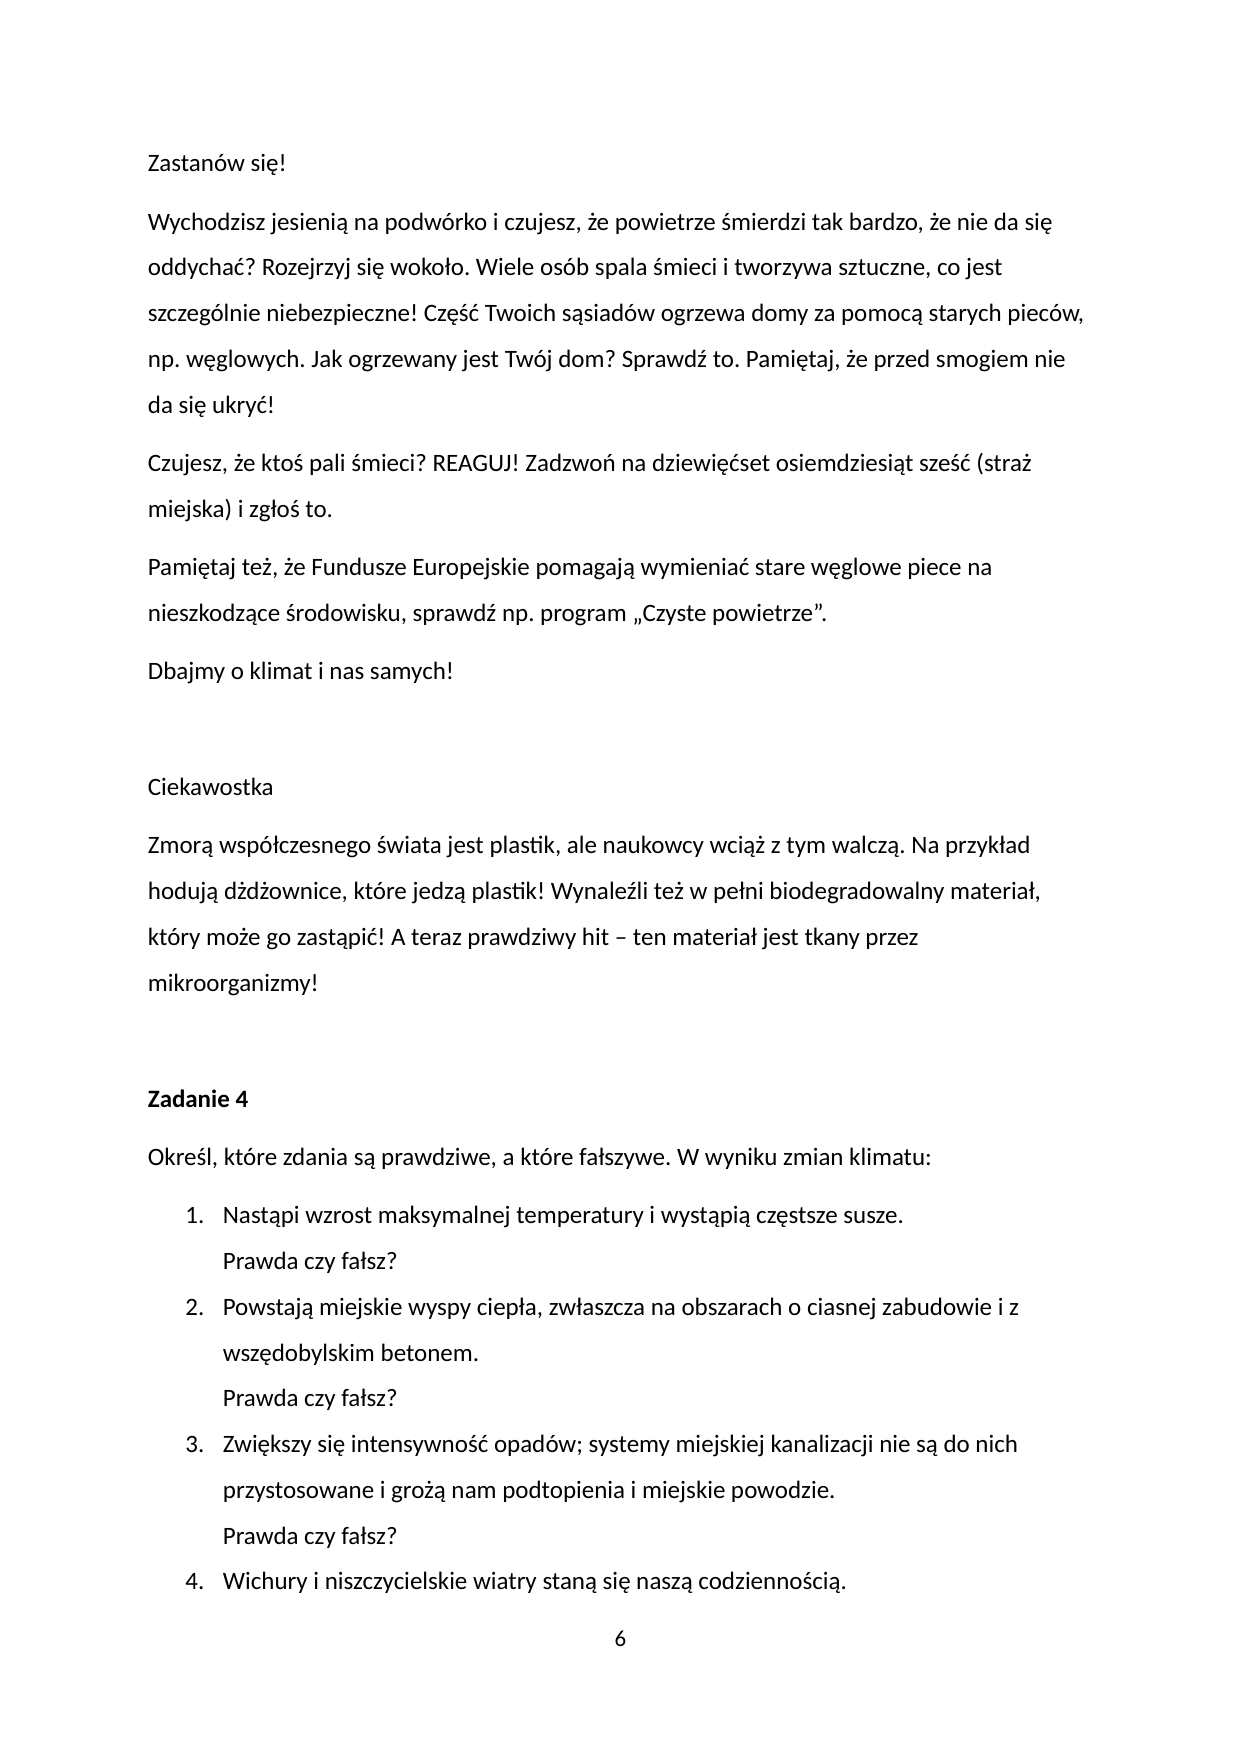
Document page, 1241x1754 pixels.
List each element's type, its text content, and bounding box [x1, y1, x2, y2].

text Zastanów się! [148, 148, 1093, 178]
text Dbajmy o klimat i nas samych! [148, 655, 1093, 685]
list Prawda czy fałsz? [223, 1245, 1093, 1276]
list Nastąpi wzrost maksymalnej temperatury i wystąpią częstsze susze. [185, 1200, 1093, 1230]
list Zwiększy się intensywność opadów; systemy miejskiej kanalizacji nie są do nich przystosowane i grożą nam podtopienia i miejskie powodzie. [185, 1428, 1093, 1504]
text Ciekawostka [148, 771, 1093, 802]
text Zmorą współczesnego świata jest plastik, ale naukowcy wciąż z tym walczą. Na przykład hodują dżdżownice, które jedzą plastik! Wynaleźli też w pełni biodegradowalny materiał, który może go zastąpić! A teraz prawdziwy hit – ten materiał jest tkany przez mikroorganizmy! [148, 829, 1093, 997]
text Zadanie 4 [148, 1083, 1093, 1114]
text Określ, które zdania są prawdziwe, a które fałszywe. W wyniku zmian klimatu: [148, 1141, 1093, 1172]
text Czujesz, że ktoś pali śmieci? REAGUJ! Zadzwoń na dziewięćset osiemdziesiąt sześć (straż miejska) i zgłoś to. [148, 447, 1093, 523]
text Pamiętaj też, że Fundusze Europejskie pomagają wymieniać stare węglowe piece na nieszkodzące środowisku, sprawdź np. program „Czyste powietrze”. [148, 551, 1093, 627]
list Prawda czy fałsz? [223, 1383, 1093, 1413]
list Wichury i niszczycielskie wiatry staną się naszą codziennością. [185, 1566, 1093, 1596]
text Wychodzisz jesienią na podwórko i czujesz, że powietrze śmierdzi tak bardzo, że nie da się oddychać? Rozejrzyj się wokoło. Wiele osób spala śmieci i tworzywa sztuczne, co jest szczególnie niebezpieczne! Część Twoich sąsiadów ogrzewa domy za pomocą starych pieców, np. węglowych. Jak ogrzewany jest Twój dom? Sprawdź to. Pamiętaj, że przed smogiem nie da się ukryć! [148, 206, 1093, 419]
list Prawda czy fałsz? [223, 1520, 1093, 1550]
list Powstają miejskie wyspy ciepła, zwłaszcza na obszarach o ciasnej zabudowie i z wszędobylskim betonem. [185, 1291, 1093, 1367]
